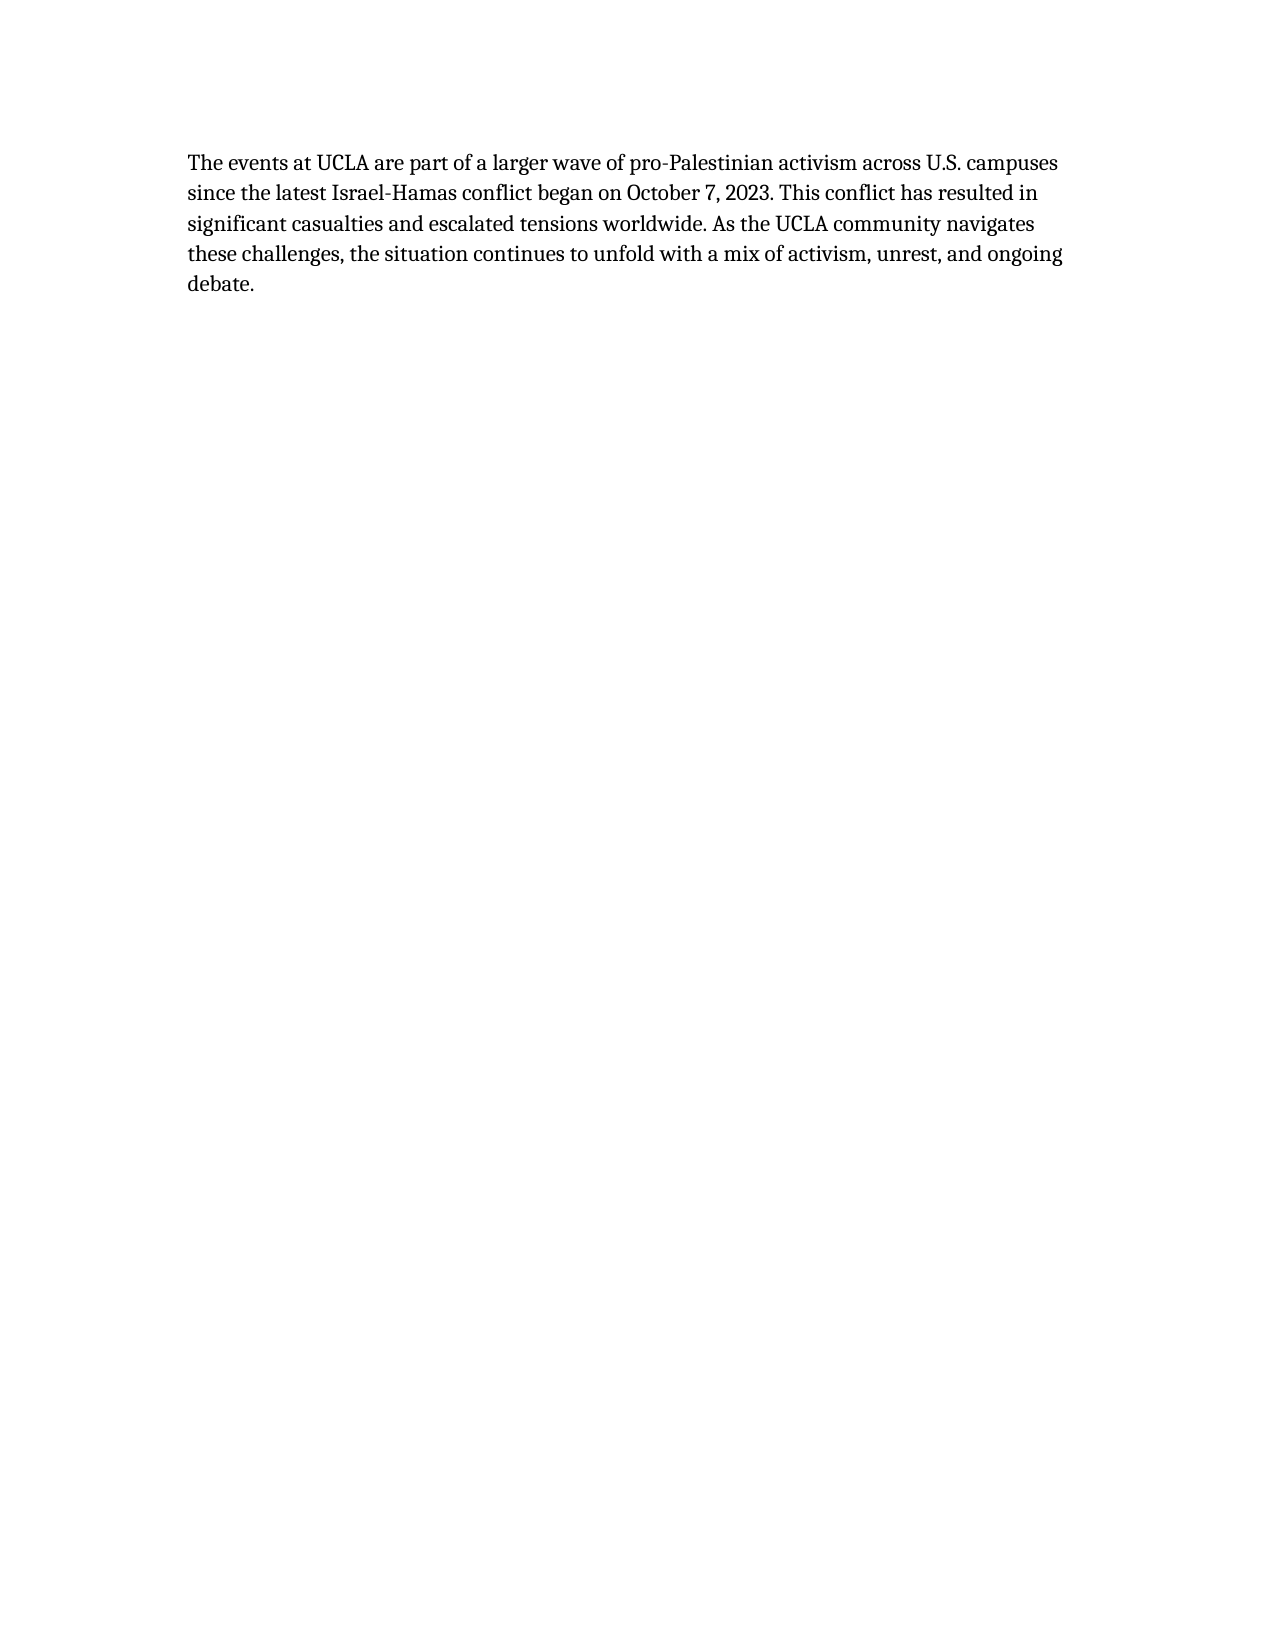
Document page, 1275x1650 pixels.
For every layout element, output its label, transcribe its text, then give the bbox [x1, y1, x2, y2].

text The events at UCLA are part of a larger wave of pro-Palestinian activism across U.S. campuses since the latest Israel-Hamas conflict began on October 7, 2023. This conflict has resulted in significant casualties and escalated tensions worldwide. As the UCLA community navigates these challenges, the situation continues to unfold with a mix of activism, unrest, and ongoing debate. [187, 150, 1087, 297]
